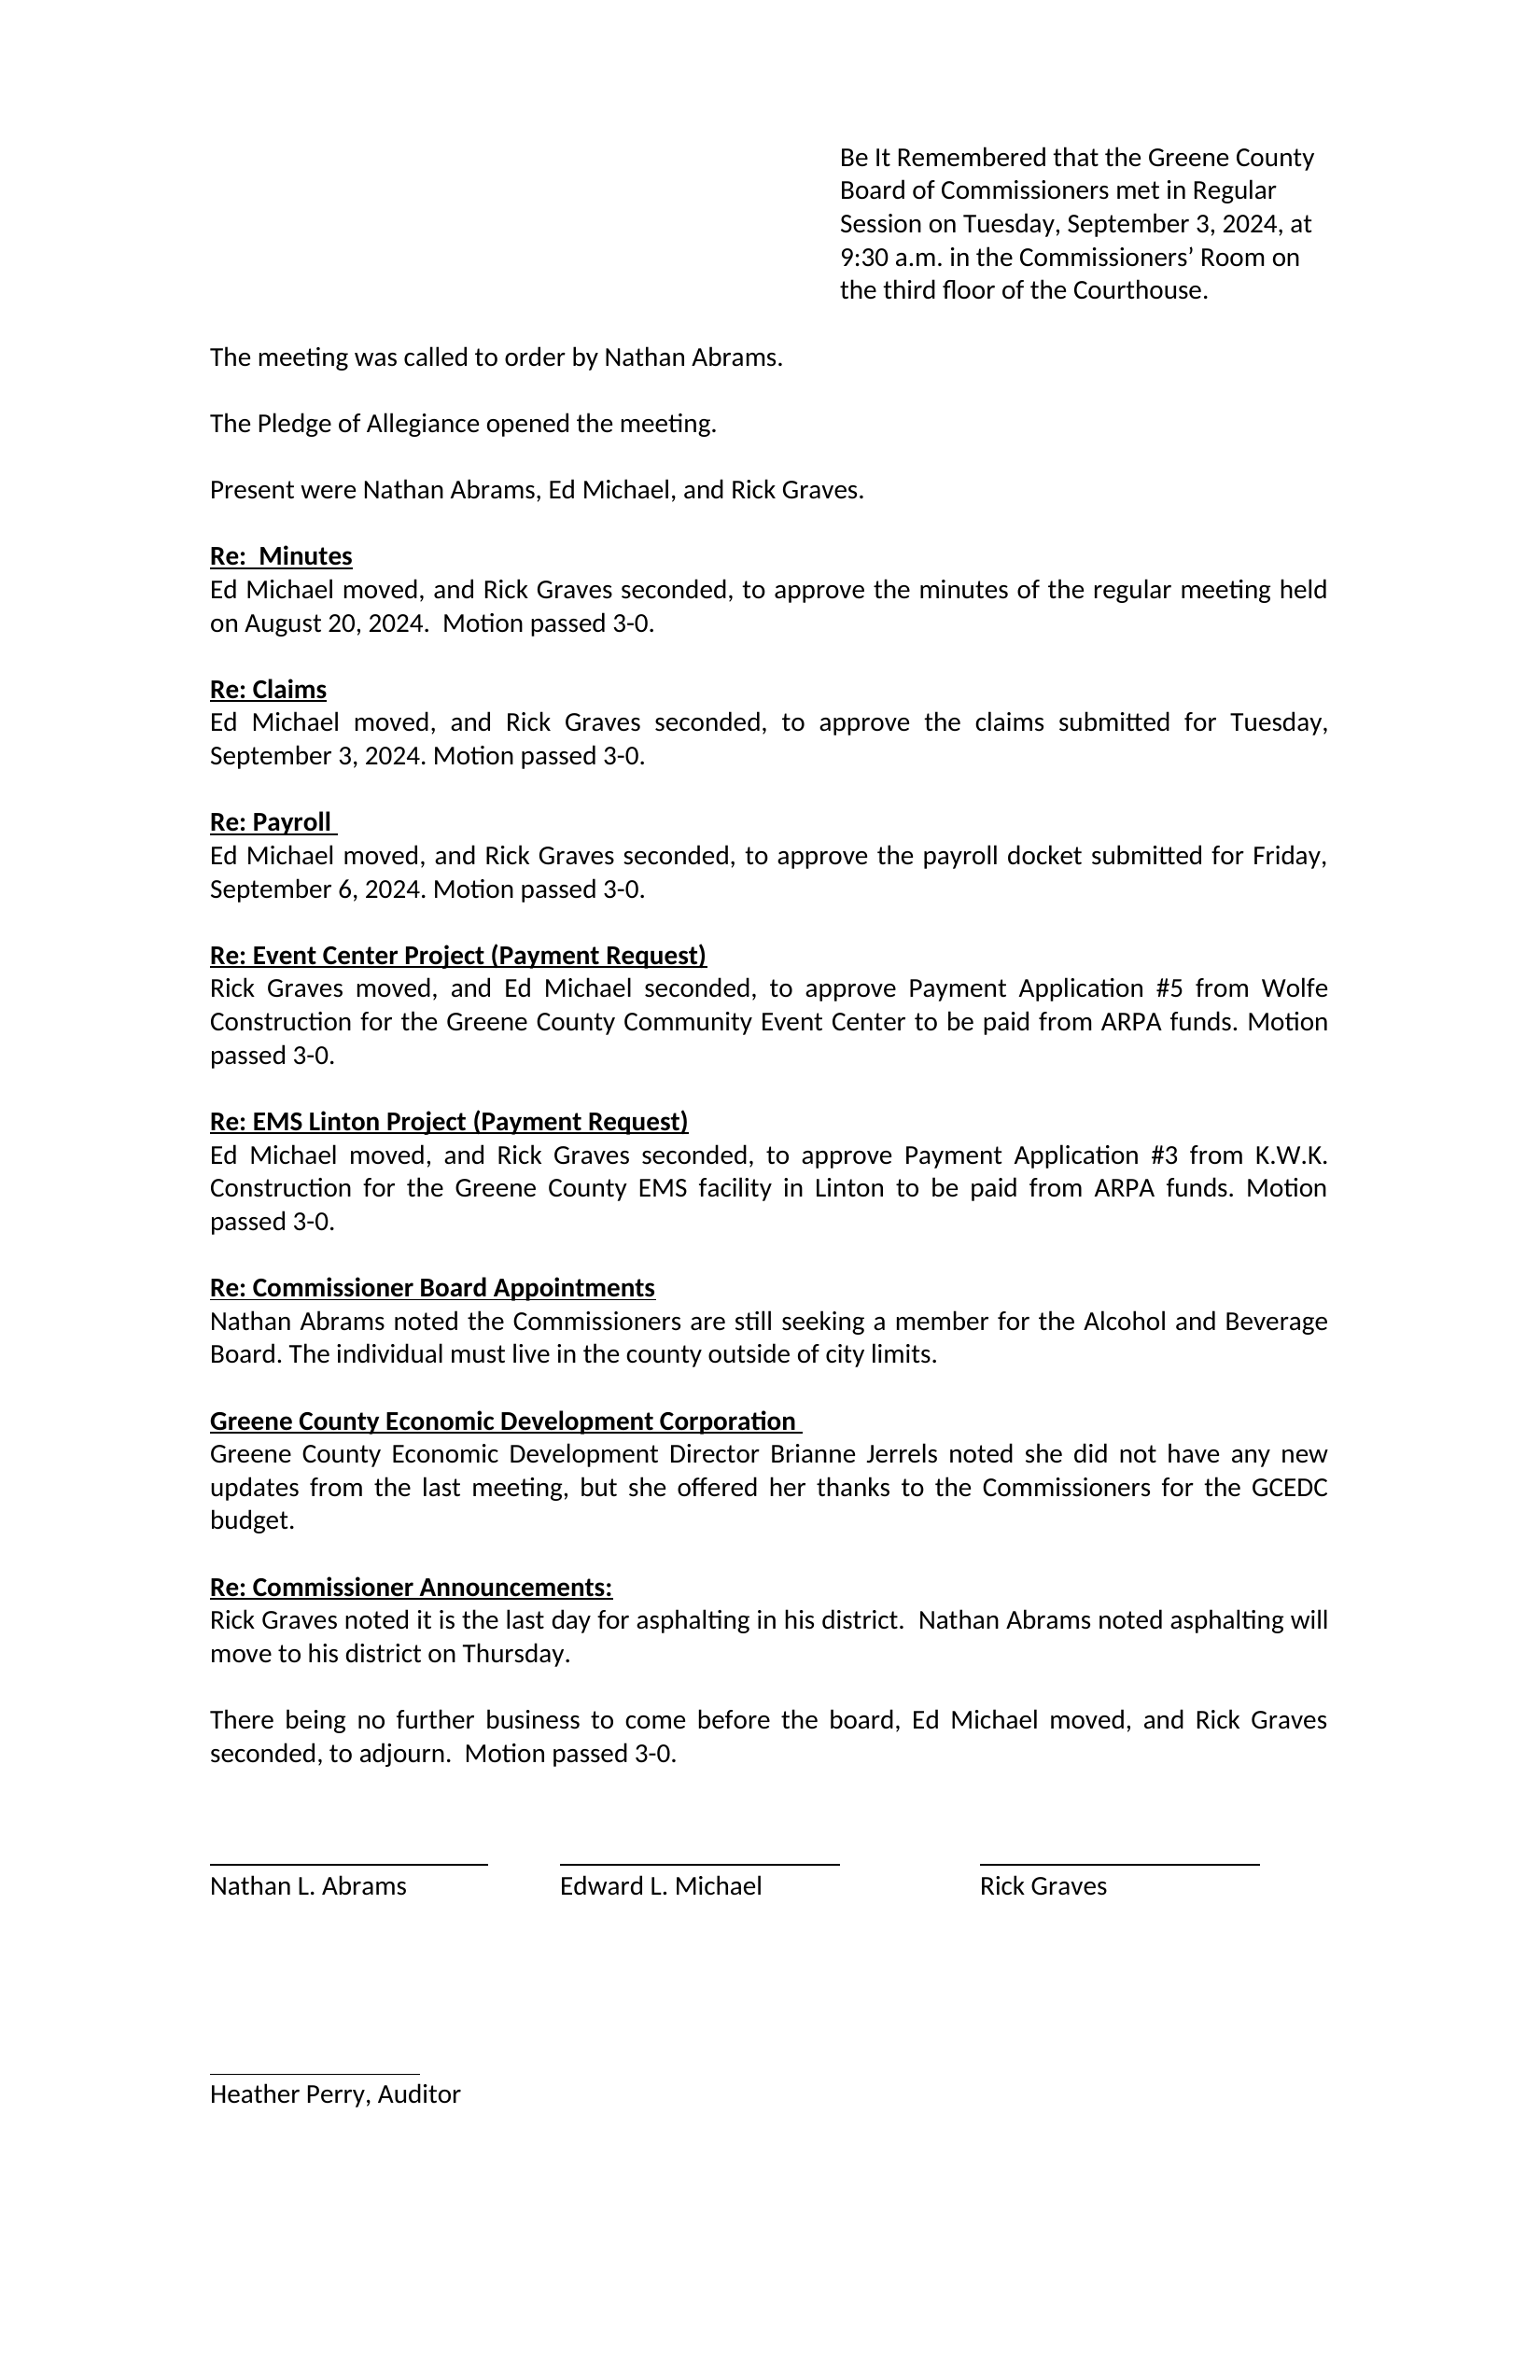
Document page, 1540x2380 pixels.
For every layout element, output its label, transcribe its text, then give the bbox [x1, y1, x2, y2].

text The Pledge of Allegiance opened the meeting. [210, 406, 1330, 440]
text Greene County Economic Development Corporation [210, 1404, 1330, 1436]
text Re: Minutes [210, 539, 1330, 572]
text Re: Claims [210, 672, 1330, 706]
text _ _____ [210, 1836, 1330, 1869]
text Rick Graves noted it is the last day for asphalting in his district. Nathan Abrams noted asphalting will move to his district on Thursday. [210, 1603, 1330, 1670]
text Nathan L. Abrams Edward L. Michael Rick Graves [210, 1869, 1330, 1902]
text Re: Commissioner Announcements: [210, 1570, 1330, 1603]
text The meeting was called to order by Nathan Abrams. [210, 340, 1330, 372]
text Re: EMS Linton Project (Payment Request) [210, 1104, 1330, 1138]
text Heather Perry, Auditor [210, 2077, 1330, 2110]
text 9:30 a.m. in the Commissioners’ Room on [210, 240, 1330, 273]
text Board of Commissioners met in Regular [210, 174, 1330, 206]
text the third floor of the Courthouse. [210, 273, 1330, 306]
text Ed Michael moved, and Rick Graves seconded, to approve the payroll docket submitted for Friday, September 6, 2024. Motion passed 3-0. [210, 838, 1330, 904]
text Be It Remembered that the Greene County [770, 140, 1330, 174]
text There being no further business to come before the board, Ed Michael moved, and Rick Graves seconded, to adjourn. Motion passed 3-0. [210, 1702, 1330, 1770]
text Re: Event Center Project (Payment Request) [210, 938, 1330, 972]
text Nathan Abrams noted the Commissioners are still seeking a member for the Alcohol and Beverage Board. The individual must live in the county outside of city limits. [210, 1304, 1330, 1370]
text Ed Michael moved, and Rick Graves seconded, to approve Payment Application #3 from K.W.K. Construction for the Greene County EMS facility in Linton to be paid from ARPA funds. Motion passed 3-0. [210, 1138, 1330, 1238]
text Re: Payroll [210, 805, 1330, 838]
text Ed Michael moved, and Rick Graves seconded, to approve the minutes of the regular meeting held on August 20, 2024. Motion passed 3-0. [210, 572, 1330, 638]
text Session on Tuesday, September 3, 2024, at [210, 206, 1330, 240]
text Present were Nathan Abrams, Ed Michael, and Rick Graves. [210, 472, 1330, 506]
text Ed Michael moved, and Rick Graves seconded, to approve the claims submitted for Tuesday, September 3, 2024. Motion passed 3-0. [210, 706, 1330, 772]
text Rick Graves moved, and Ed Michael seconded, to approve Payment Application #5 from Wolfe Construction for the Greene County Community Event Center to be paid from ARPA funds. Motion passed 3-0. [210, 972, 1330, 1071]
text Greene County Economic Development Director Brianne Jerrels noted she did not have any new updates from the last meeting, but she offered her thanks to the Commissioners for the GCEDC budget. [210, 1436, 1330, 1536]
text Re: Commissioner Board Appointments [210, 1270, 1330, 1304]
